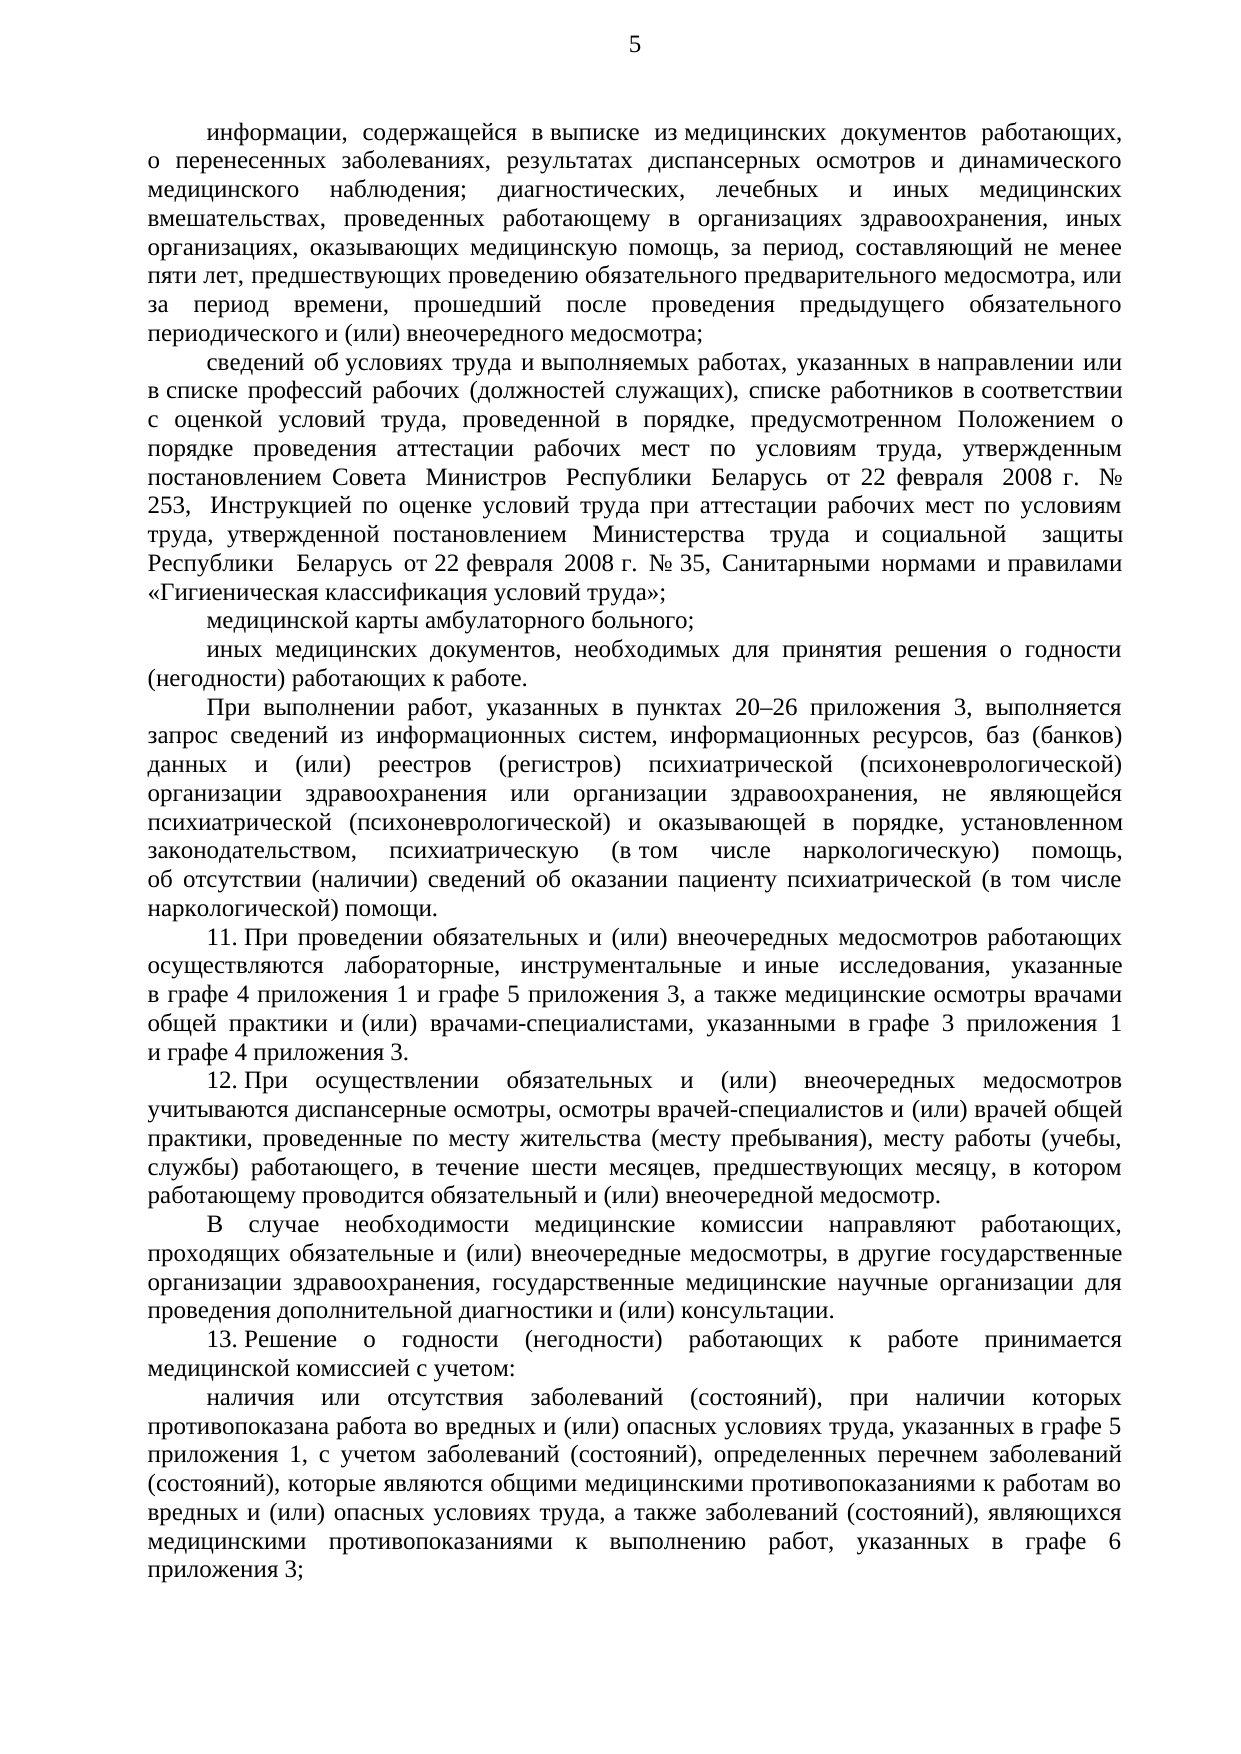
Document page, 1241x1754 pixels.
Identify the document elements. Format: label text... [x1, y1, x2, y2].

text При выполнении работ, указанных в пунктах 20–26 приложения 3, выполняется запрос сведений из информационных систем, информационных ресурсов, баз (банков) данных и (или) реестров (регистров) психиатрической (психоневрологической) организации здравоохранения или организации здравоохранения, не являющейся психиатрической (психоневрологической) и оказывающей в порядке, установленном законодательством, психиатрическую (в том числе наркологическую) помощь, об отсутствии (наличии) сведений об оказании пациенту психиатрической (в том числе наркологической) помощи. [147, 692, 1123, 922]
text наличия или отсутствия заболеваний (состояний), при наличии которых противопоказана работа во вредных и (или) опасных условиях труда, указанных в графе 5 приложения 1, с учетом заболеваний (состояний), определенных перечнем заболеваний (состояний), которые являются общими медицинскими противопоказаниями к работам во вредных и (или) опасных условиях труда, а также заболеваний (состояний), являющихся медицинскими противопоказаниями к выполнению работ, указанных в графе 6 приложения 3; [147, 1382, 1122, 1583]
text сведений об условиях труда и выполняемых работах, указанных в направлении или в списке профессий рабочих (должностей служащих), списке работников в соответствии с оценкой условий труда, проведенной в порядке, предусмотренном Положением о порядке проведения аттестации рабочих мест по условиям труда, утвержденным постановлением Совета Министров Республики Беларусь от 22 февраля 2008 г. № 253, Инструкцией по оценке условий труда при аттестации рабочих мест по условиям труда, утвержденной постановлением Министерства труда и социальной защиты Республики Беларусь от 22 февраля 2008 г. № 35, Санитарными нормами и правилами «Гигиеническая классификация условий труда»; [147, 347, 1123, 605]
list При осуществлении обязательных и (или) внеочередных медосмотров учитываются диспансерные осмотры, осмотры врачей-специалистов и (или) врачей общей практики, проведенные по месту жительства (месту пребывания), месту работы (учебы, службы) работающего, в течение шести месяцев, предшествующих месяцу, в котором работающему проводится обязательный и (или) внеочередной медосмотр. [147, 1066, 1123, 1209]
list При проведении обязательных и (или) внеочередных медосмотров работающих осуществляются лабораторные, инструментальные и иные исследования, указанные в графе 4 приложения 1 и графе 5 приложения 3, а также медицинские осмотры врачами общей практики и (или) врачами-специалистами, указанными в графе 3 приложения 1 и графе 4 приложения 3. [147, 922, 1123, 1066]
text медицинской карты амбулаторного больного; [206, 606, 1138, 634]
text информации, содержащейся в выписке из медицинских документов работающих, о перенесенных заболеваниях, результатах диспансерных осмотров и динамического медицинского наблюдения; диагностических, лечебных и иных медицинских вмешательствах, проведенных работающему в организациях здравоохранения, иных организациях, оказывающих медицинскую помощь, за период, составляющий не менее пяти лет, предшествующих проведению обязательного предварительного медосмотра, или за период времени, прошедший после проведения предыдущего обязательного периодического и (или) внеочередного медосмотра; [147, 117, 1123, 347]
text иных медицинских документов, необходимых для принятия решения о годности (негодности) работающих к работе. [147, 634, 1123, 692]
text В случае необходимости медицинские комиссии направляют работающих, проходящих обязательные и (или) внеочередные медосмотры, в другие государственные организации здравоохранения, государственные медицинские научные организации для проведения дополнительной диагностики и (или) консультации. [147, 1209, 1122, 1324]
list Решение о годности (негодности) работающих к работе принимается медицинской комиссией с учетом: [147, 1324, 1122, 1382]
